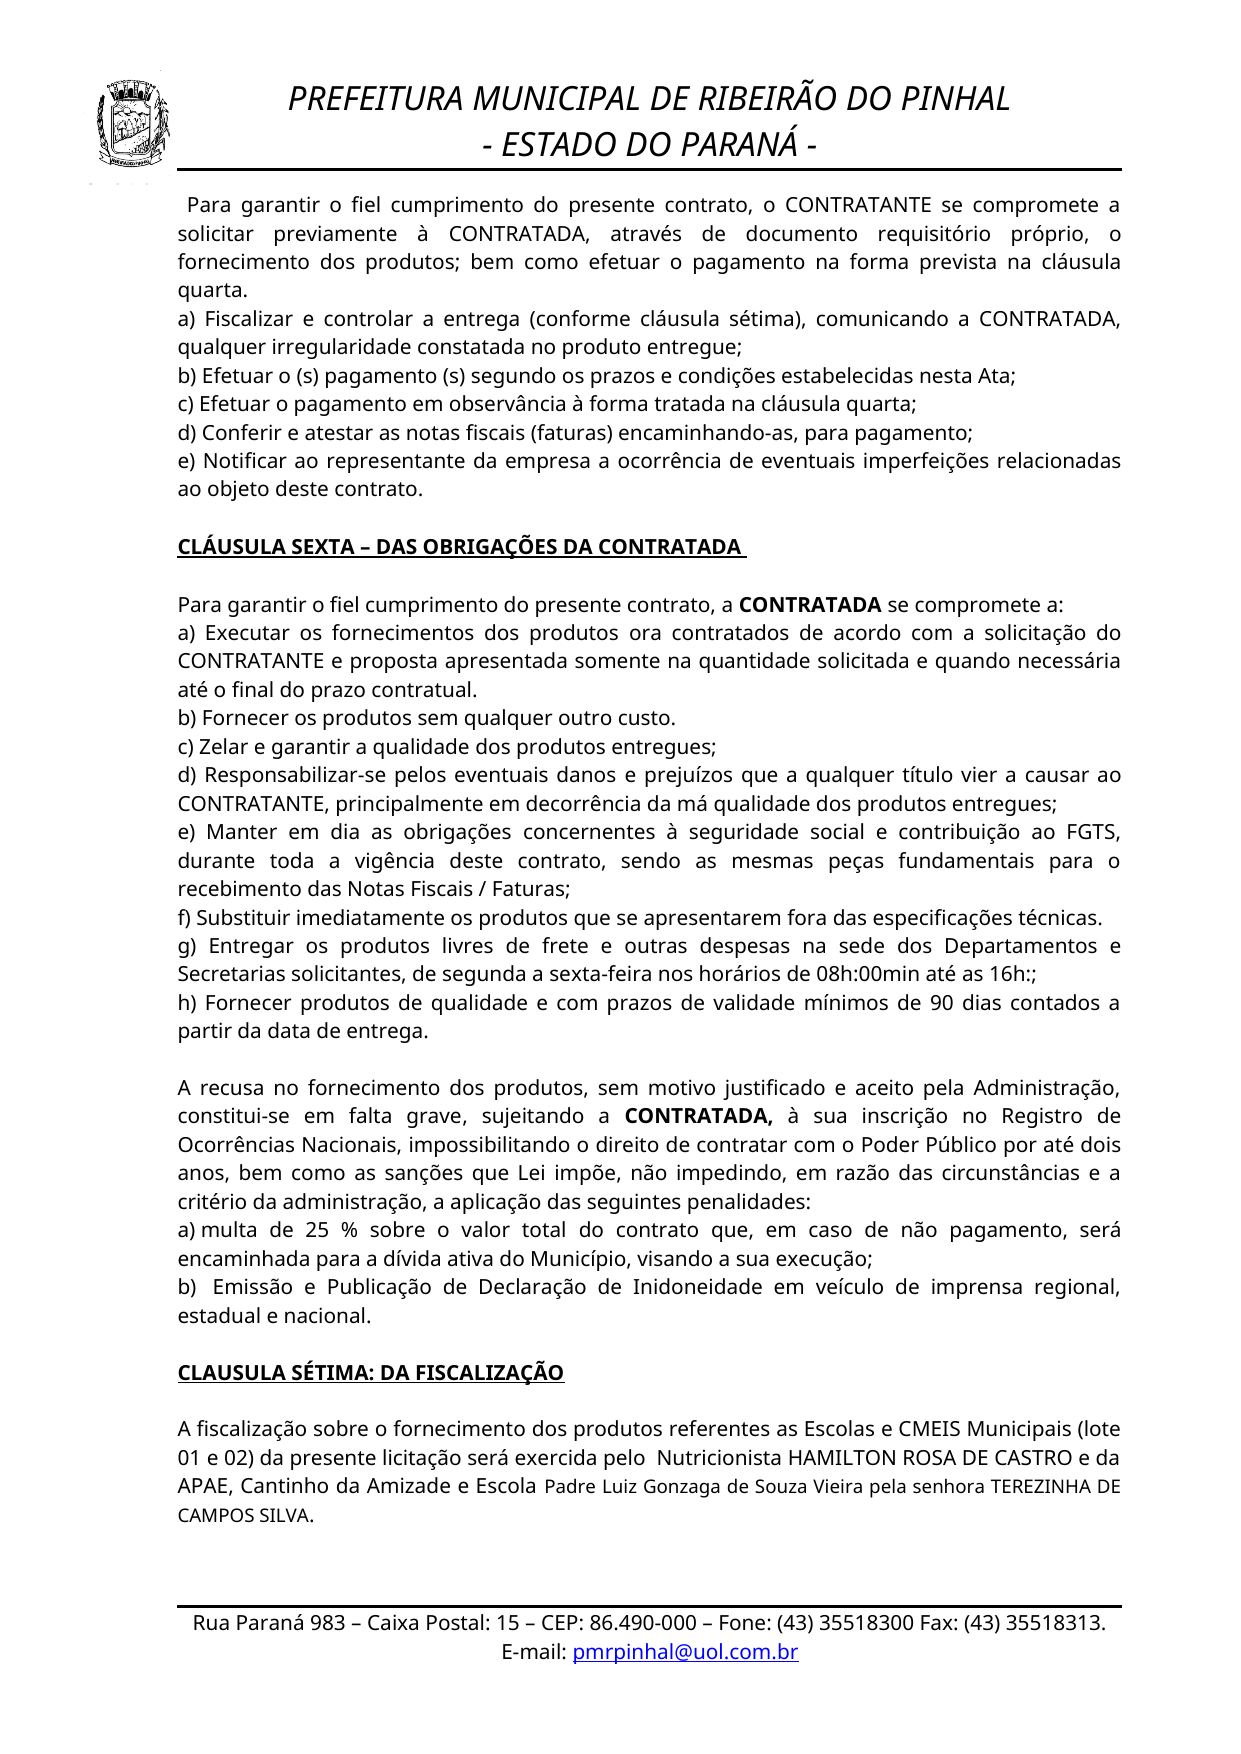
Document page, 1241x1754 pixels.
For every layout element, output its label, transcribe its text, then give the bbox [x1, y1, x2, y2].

text c) Zelar e garantir a qualidade dos produtos entregues; [177, 732, 1122, 760]
text a) Executar os fornecimentos dos produtos ora contratados de acordo com a solicitação do CONTRATANTE e proposta apresentada somente na quantidade solicitada e quando necessária até o final do prazo contratual. [177, 618, 1122, 703]
text Para garantir o fiel cumprimento do presente contrato, a CONTRATADA se compromete a: [177, 590, 1122, 618]
text b) Fornecer os produtos sem qualquer outro custo. [177, 703, 1122, 732]
text CLÁUSULA SEXTA – DAS OBRIGAÇÕES DA CONTRATADA [177, 532, 1122, 561]
text c) Efetuar o pagamento em observância à forma tratada na cláusula quarta; [177, 389, 1122, 418]
text b) Emissão e Publicação de Declaração de Inidoneidade em veículo de imprensa regional, estadual e nacional. [177, 1272, 1122, 1329]
text d) Responsabilizar-se pelos eventuais danos e prejuízos que a qualquer título vier a causar ao CONTRATANTE, principalmente em decorrência da má qualidade dos produtos entregues; [177, 760, 1122, 817]
picture [83, 65, 186, 185]
text b) Efetuar o (s) pagamento (s) segundo os prazos e condições estabelecidas nesta Ata; [177, 361, 1122, 389]
text a) Fiscalizar e controlar a entrega (conforme cláusula sétima), comunicando a CONTRATADA, qualquer irregularidade constatada no produto entregue; [177, 304, 1122, 361]
text a) multa de 25 % sobre o valor total do contrato que, em caso de não pagamento, será encaminhada para a dívida ativa do Município, visando a sua execução; [177, 1215, 1122, 1272]
text e) Notificar ao representante da empresa a ocorrência de eventuais imperfeições relacionadas ao objeto deste contrato. [177, 446, 1122, 503]
text Para garantir o fiel cumprimento do presente contrato, o CONTRATANTE se compromete a solicitar previamente à CONTRATADA, através de documento requisitório próprio, o fornecimento dos produtos; bem como efetuar o pagamento na forma prevista na cláusula quarta. [177, 190, 1122, 304]
text h) Fornecer produtos de qualidade e com prazos de validade mínimos de 90 dias contados a partir da data de entrega. [177, 988, 1122, 1045]
text e) Manter em dia as obrigações concernentes à seguridade social e contribuição ao FGTS, durante toda a vigência deste contrato, sendo as mesmas peças fundamentais para o recebimento das Notas Fiscais / Faturas; [177, 817, 1122, 903]
text f) Substituir imediatamente os produtos que se apresentarem fora das especificações técnicas. [177, 903, 1122, 931]
text A recusa no fornecimento dos produtos, sem motivo justificado e aceito pela Administração, constitui-se em falta grave, sujeitando a CONTRATADA, à sua inscrição no Registro de Ocorrências Nacionais, impossibilitando o direito de contratar com o Poder Público por até dois anos, bem como as sanções que Lei impõe, não impedindo, em razão das circunstâncias e a critério da administração, a aplicação das seguintes penalidades: [177, 1073, 1122, 1215]
text A fiscalização sobre o fornecimento dos produtos referentes as Escolas e CMEIS Municipais (lote 01 e 02) da presente licitação será exercida pelo Nutricionista HAMILTON ROSA DE CASTRO e da APAE, Cantinho da Amizade e Escola Padre Luiz Gonzaga de Souza Vieira pela senhora TEREZINHA DE CAMPOS SILVA. [177, 1414, 1122, 1528]
text g) Entregar os produtos livres de frete e outras despesas na sede dos Departamentos e Secretarias solicitantes, de segunda a sexta-feira nos horários de 08h:00min até as 16h:; [177, 931, 1122, 988]
text d) Conferir e atestar as notas fiscais (faturas) encaminhando-as, para pagamento; [177, 418, 1122, 446]
text CLAUSULA SÉTIMA: DA FISCALIZAÇÃO [177, 1358, 1122, 1386]
